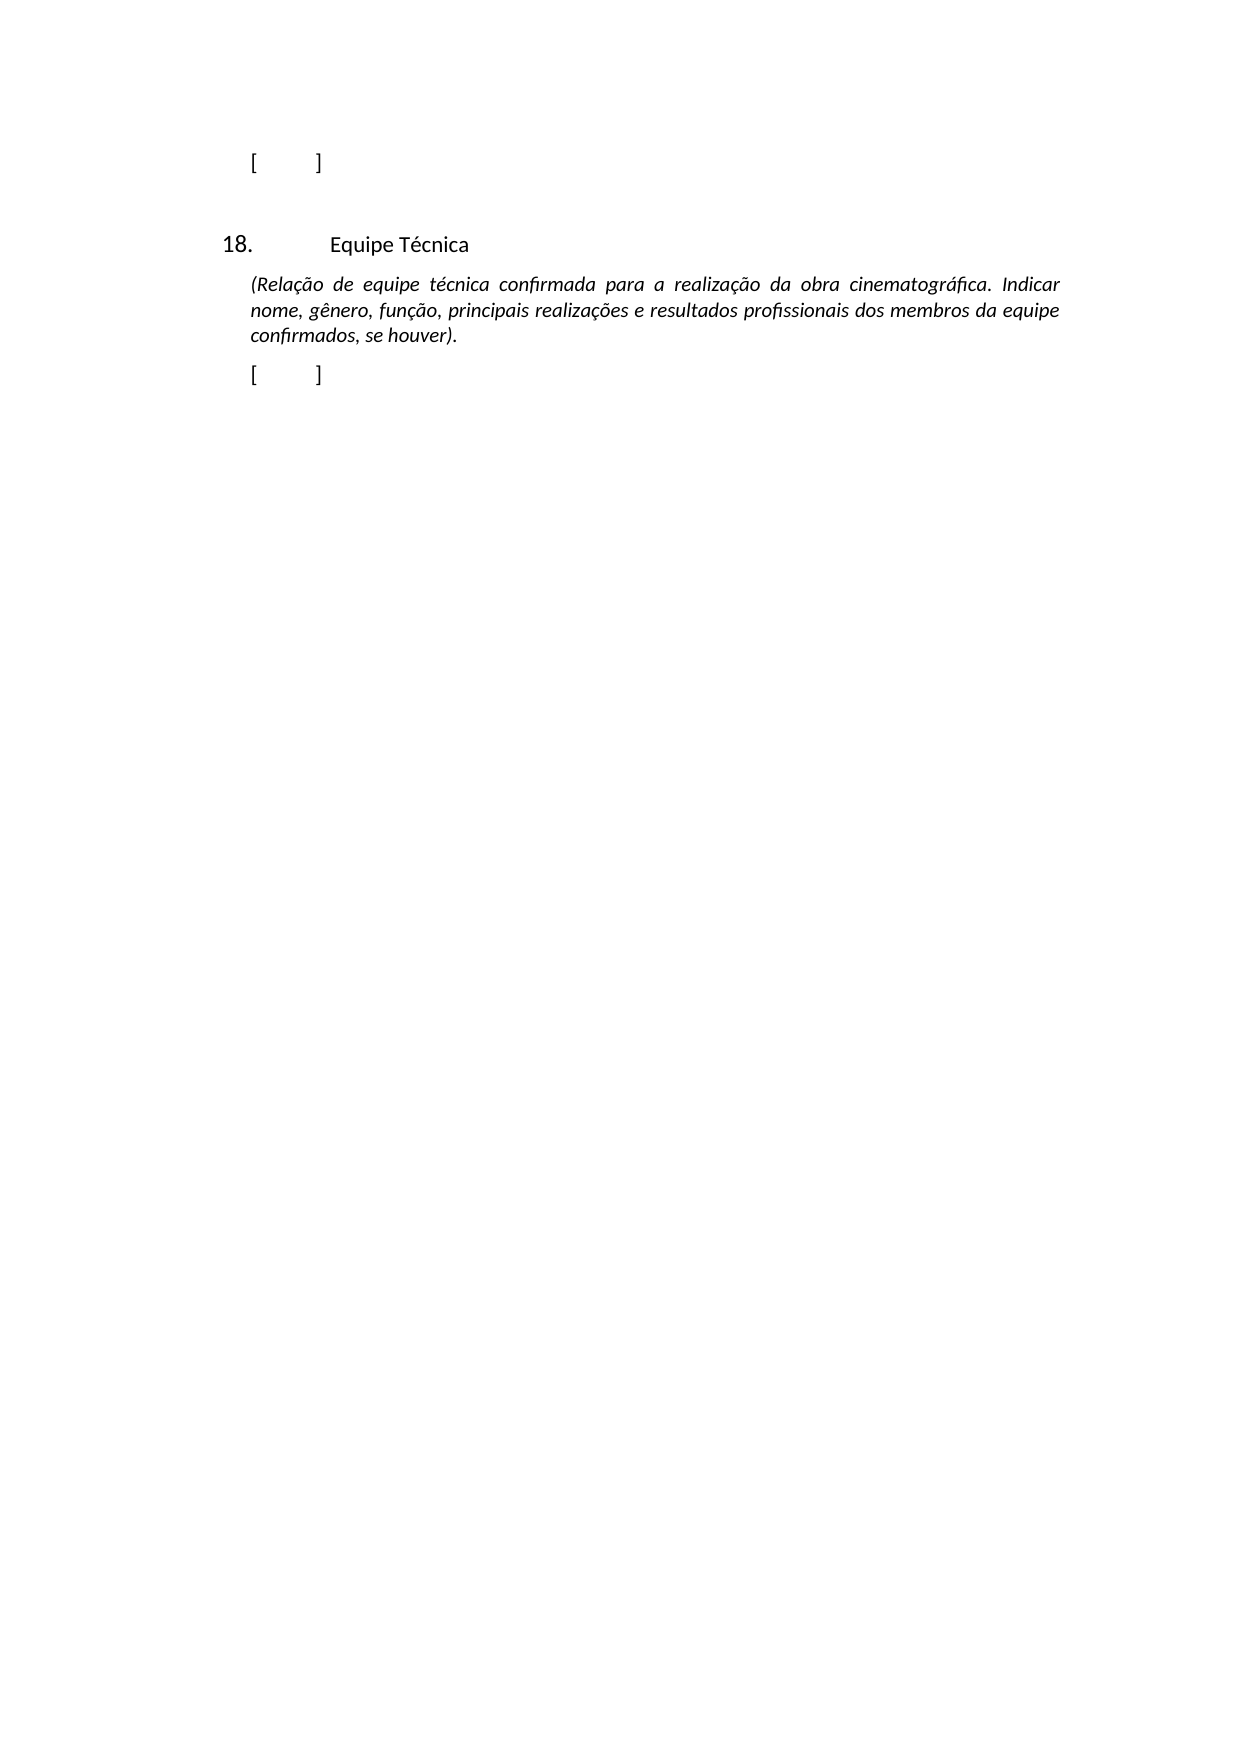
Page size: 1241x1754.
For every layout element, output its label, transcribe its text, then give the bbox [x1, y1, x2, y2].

text [ ] [177, 360, 1063, 388]
text [ ] [177, 148, 1063, 176]
text (Relação de equipe técnica confirmada para a realização da obra cinematográfica. Indicar nome, gênero, função, principais realizações e resultados profissionais dos membros da equipe confirmados, se houver). [250, 272, 1063, 348]
list Equipe Técnica [222, 229, 1063, 259]
